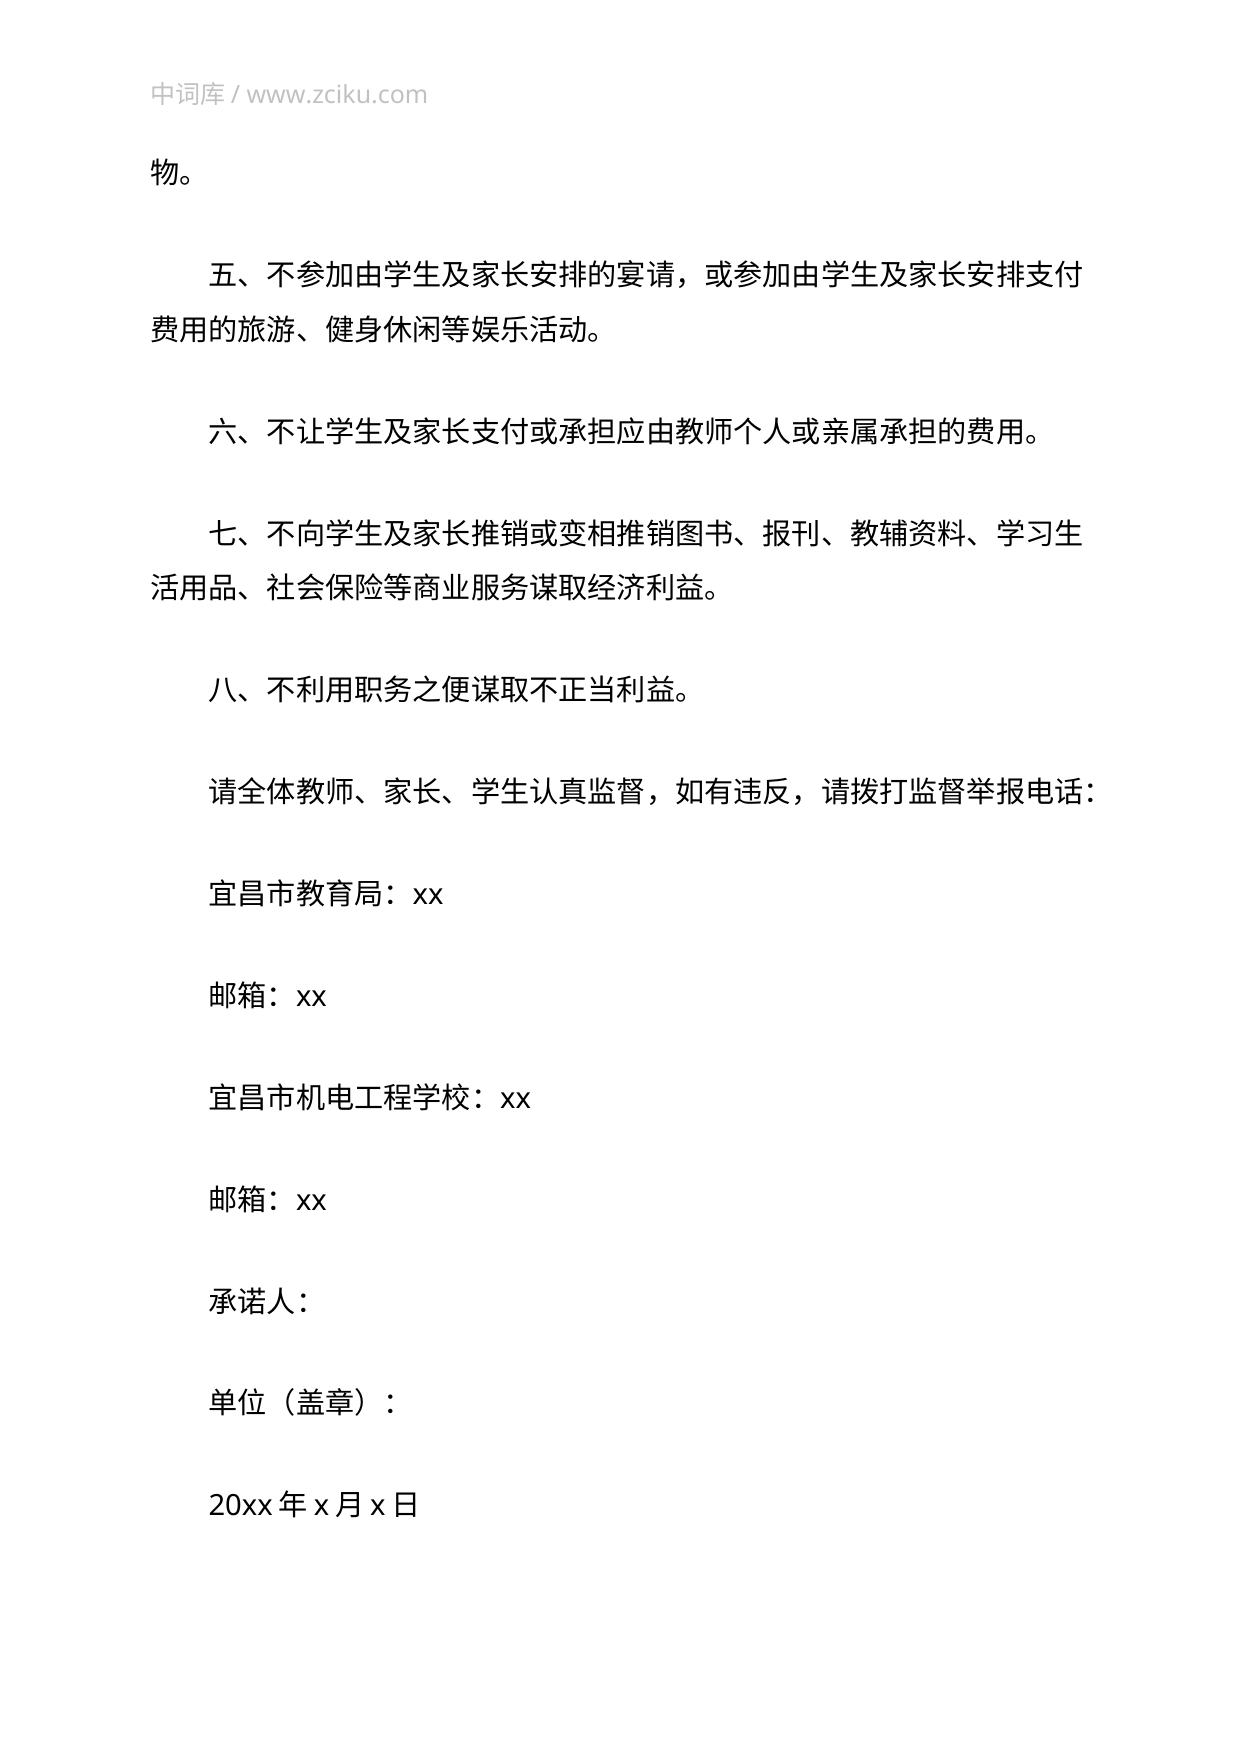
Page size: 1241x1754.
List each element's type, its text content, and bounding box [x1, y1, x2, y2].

text 单位（盖章）： [150, 1380, 1090, 1422]
text 20xx年x月x日 [150, 1482, 1090, 1524]
text 宜昌市教育局：xx [150, 870, 1090, 913]
text 七、不向学生及家长推销或变相推销图书、报刊、教辅资料、学习生活用品、社会保险等商业服务谋取经济利益。 [150, 510, 1090, 607]
text 请全体教师、家长、学生认真监督，如有违反，请拨打监督举报电话： [150, 769, 1090, 811]
text 八、不利用职务之便谋取不正当利益。 [150, 667, 1090, 709]
text 六、不让学生及家长支付或承担应由教师个人或亲属承担的费用。 [150, 408, 1090, 451]
text 宜昌市机电工程学校：xx [150, 1074, 1090, 1117]
text 邮箱：xx [150, 1176, 1090, 1219]
text 五、不参加由学生及家长安排的宴请，或参加由学生及家长安排支付费用的旅游、健身休闲等娱乐活动。 [150, 252, 1090, 349]
text 承诺人： [150, 1278, 1090, 1321]
text 邮箱：xx [150, 972, 1090, 1015]
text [150, 150, 1090, 192]
